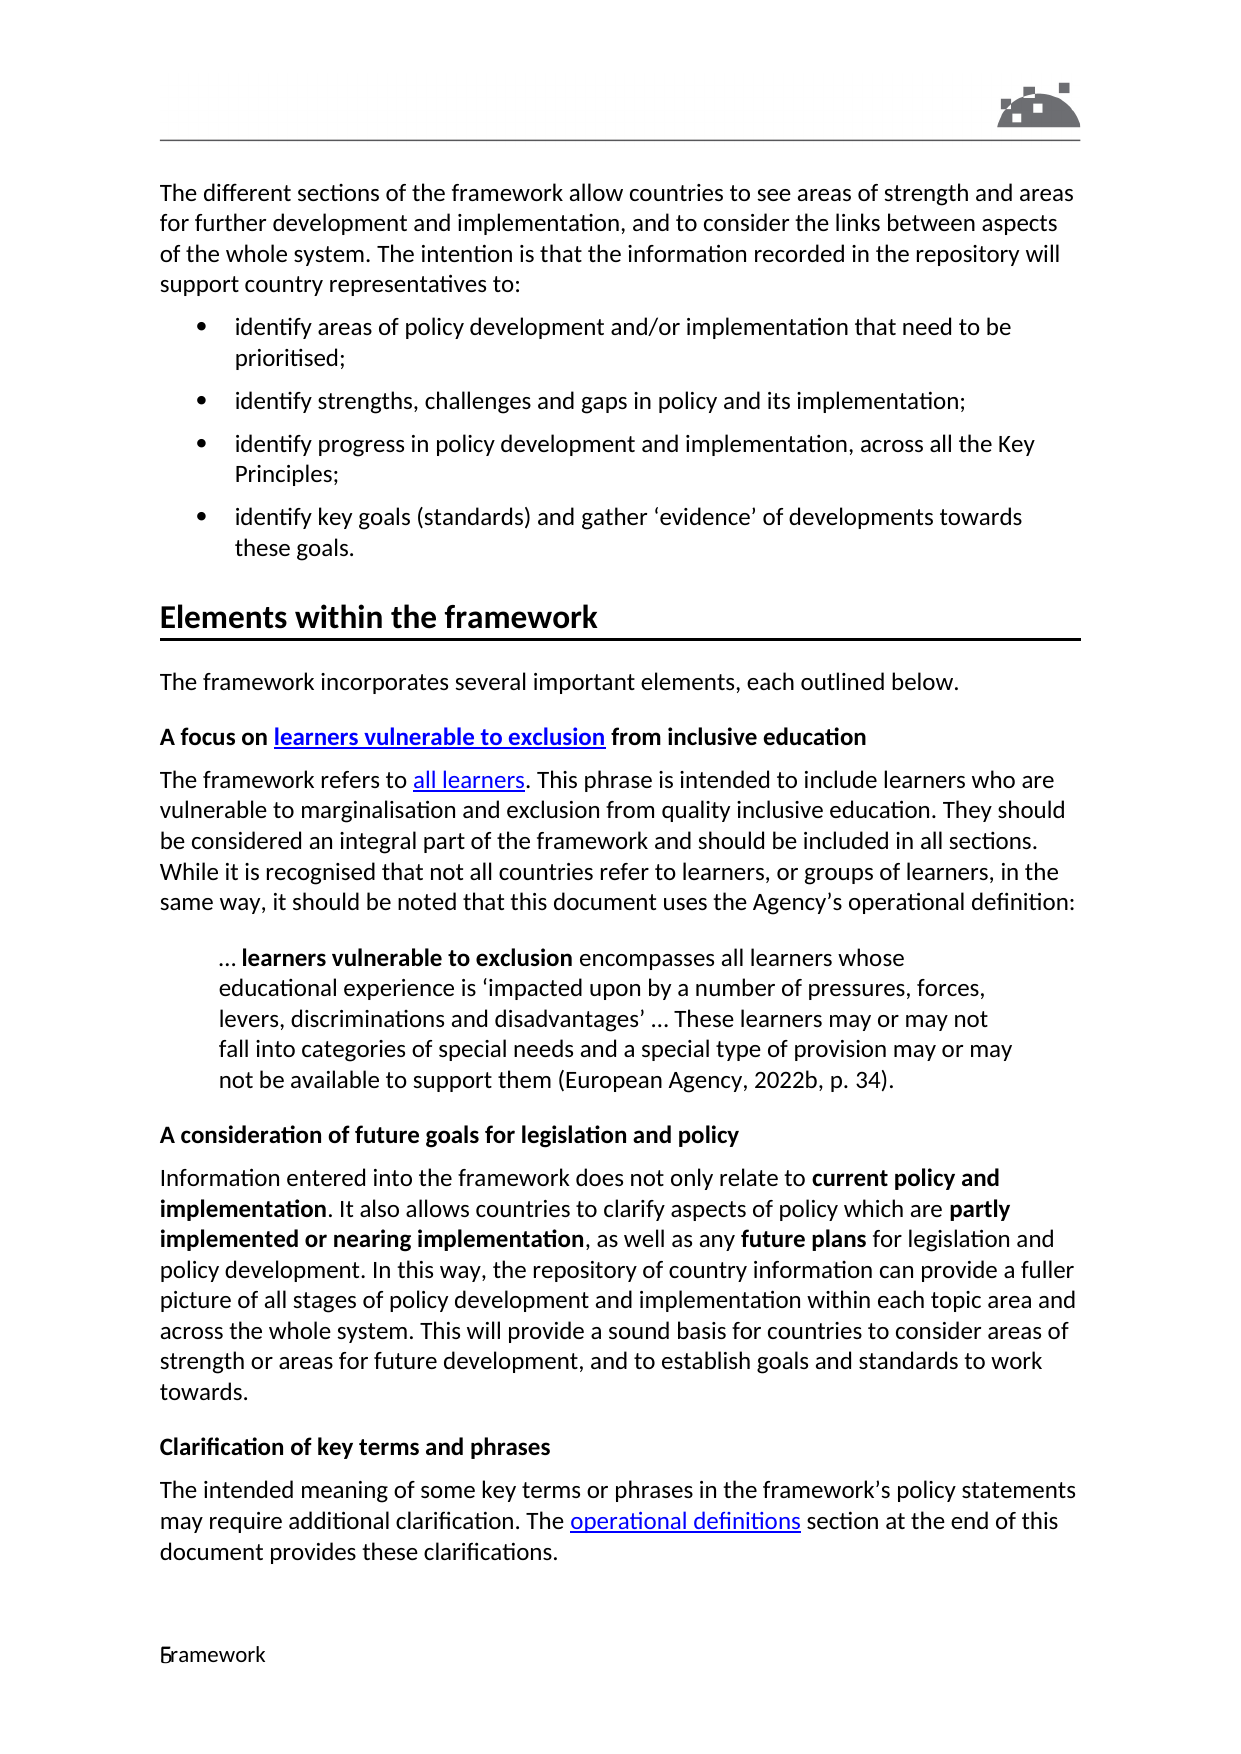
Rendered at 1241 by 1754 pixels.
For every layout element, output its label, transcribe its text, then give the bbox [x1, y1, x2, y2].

text Information entered into the framework does not only relate to current policy and implementation. It also allows countries to clarify aspects of policy which are partly implemented or nearing implementation, as well as any future plans for legislation and policy development. In this way, the repository of country information can provide a fuller picture of all stages of policy development and implementation within each topic area and across the whole system. This will provide a sound basis for countries to consider areas of strength or areas for future development, and to establish goals and standards to work towards. [159, 1162, 1081, 1407]
list identify strengths, challenges and gaps in policy and its implementation; [197, 385, 1081, 415]
subtitle Elements within the framework [159, 596, 1081, 641]
text The different sections of the framework allow countries to see areas of strength and areas for further development and implementation, and to consider the links between aspects of the whole system. The intention is that the information recorded in the repository will support country representatives to: [159, 177, 1081, 299]
subtitle Clarification of key terms and phrases [159, 1432, 1081, 1462]
list identify key goals (standards) and gather ‘evidence’ of developments towards these goals. [197, 501, 1081, 562]
text The framework refers to all learners. This phrase is intended to include learners who are vulnerable to marginalisation and exclusion from quality inclusive education. They should be considered an integral part of the framework and should be included in all sections. While it is recognised that not all countries refer to learners, or groups of learners, in the same way, it should be noted that this document uses the Agency’s operational definition: [159, 764, 1081, 917]
subtitle A focus on learners vulnerable to exclusion from inclusive education [159, 721, 1081, 752]
text … learners vulnerable to exclusion encompasses all learners whose educational experience is ‘impacted upon by a number of pressures, forces, levers, discriminations and disadvantages’ … These learners may or may not fall into categories of special needs and a special type of provision may or may not be available to support them (European Agency, 2022b, p. 34). [218, 942, 1022, 1094]
list identify progress in policy development and implementation, across all the Key Principles; [197, 428, 1081, 489]
text The framework incorporates several important elements, each outlined below. [159, 666, 1081, 696]
subtitle A consideration of future goals for legislation and policy [159, 1119, 1081, 1150]
list identify areas of policy development and/or implementation that need to be prioritised; [197, 311, 1081, 372]
picture [159, 73, 1081, 148]
text The intended meaning of some key terms or phrases in the framework’s policy statements may require additional clarification. The operational definitions section at the end of this document provides these clarifications. [159, 1474, 1081, 1566]
